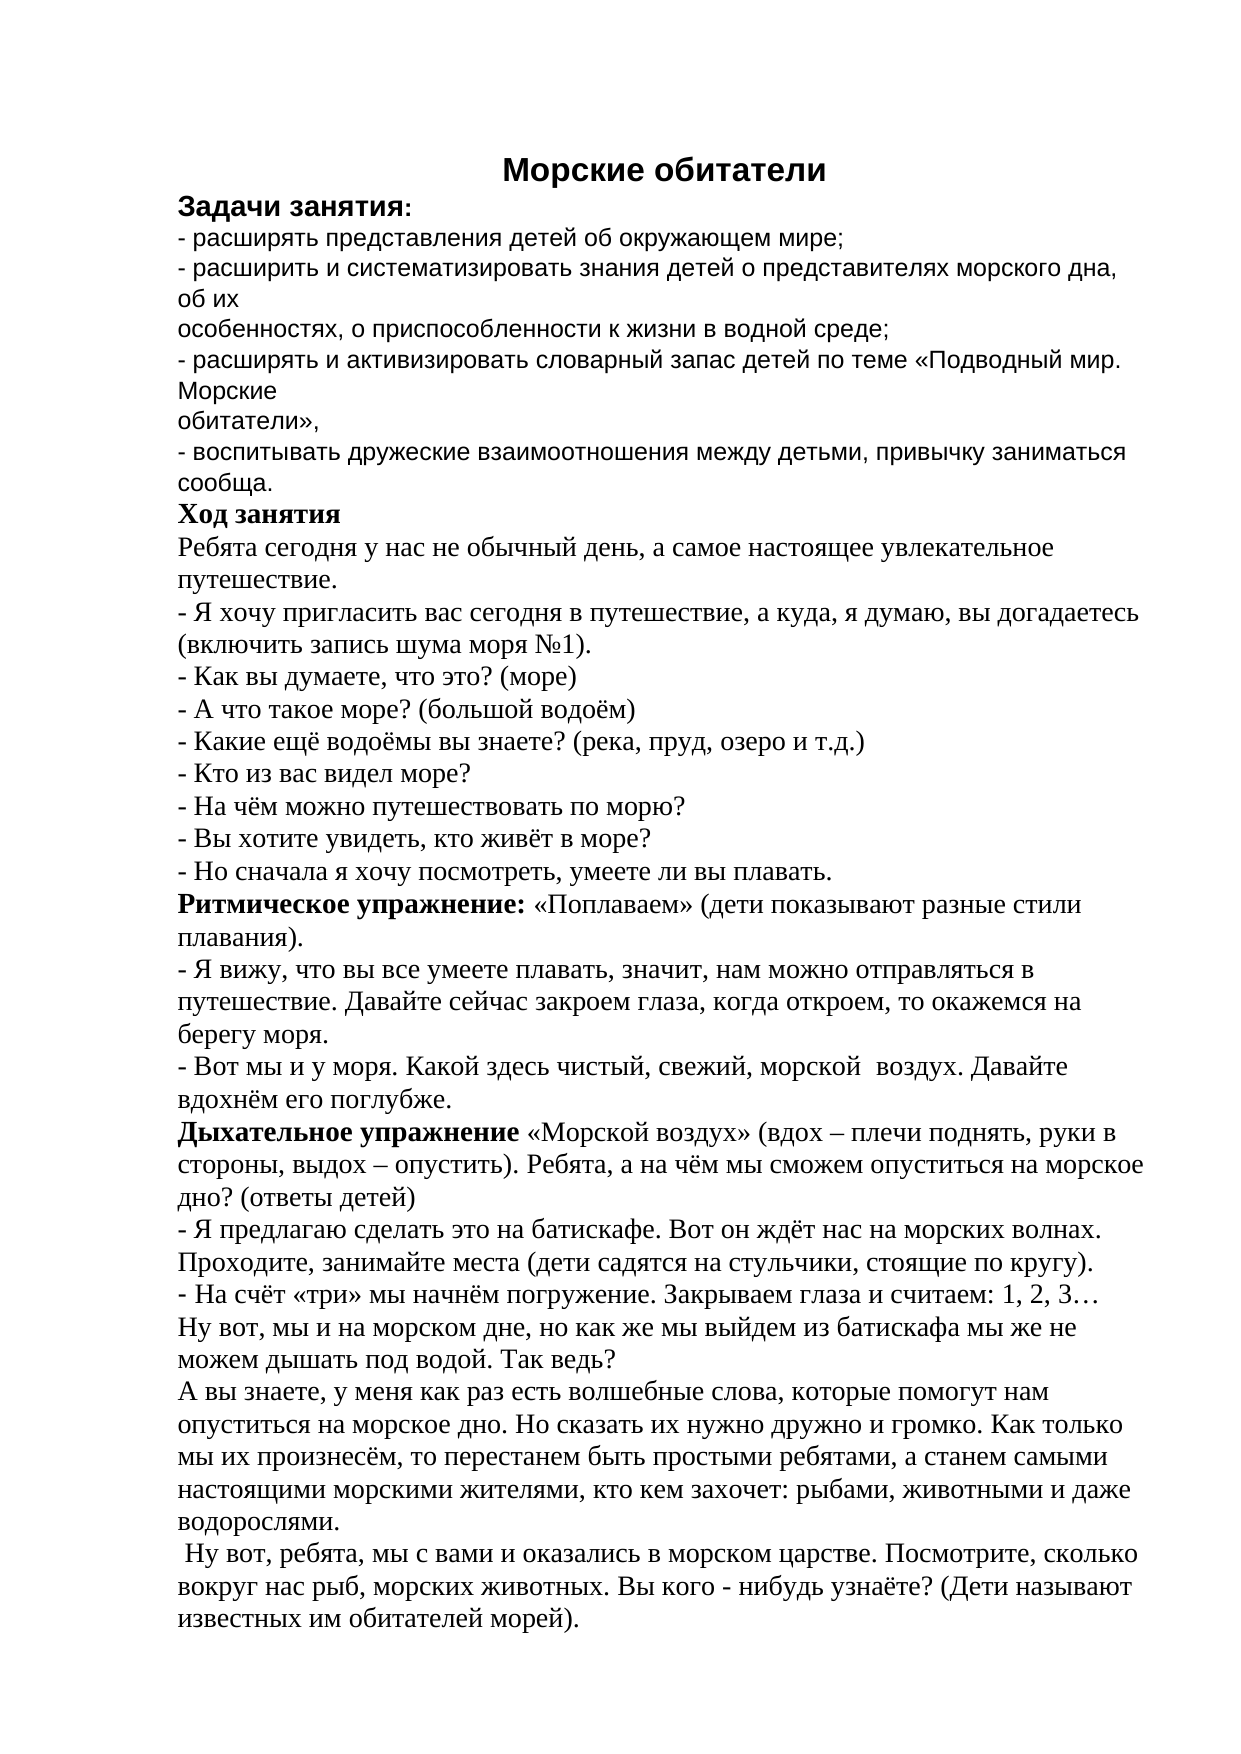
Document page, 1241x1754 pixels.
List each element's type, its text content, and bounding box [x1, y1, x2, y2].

text особенностях, о приспособленности к жизни в водной среде; [177, 312, 1152, 343]
text - На счёт «три» мы начнём погружение. Закрываем глаза и считаем: 1, 2, 3… [177, 1277, 1152, 1310]
text - А что такое море? (большой водоём) [177, 692, 1152, 724]
text - Я вижу, что вы все умеете плавать, значит, нам можно отправляться в путешествие. Давайте сейчас закроем глаза, когда откроем, то окажемся на берегу моря. [177, 952, 1152, 1049]
text - воспитывать дружеские взаимоотношения между детьми, привычку заниматься сообща. [177, 435, 1152, 496]
text А вы знаете, у меня как раз есть волшебные слова, которые помогут нам опуститься на морское дно. Но сказать их нужно дружно и громко. Как только мы их произнесём, то перестанем быть простыми ребятами, а станем самыми настоящими морскими жителями, кто кем захочет: рыбами, животными и даже водорослями. [177, 1374, 1152, 1536]
text Морские обитатели [177, 151, 1152, 189]
text - Какие ещё водоёмы вы знаете? (река, пруд, озеро и т.д.) [177, 724, 1152, 757]
text Дыхательное упражнение «Морской воздух» (вдох – плечи поднять, руки в стороны, выдох – опустить). Ребята, а на чём мы сможем опуститься на морское дно? (ответы детей) [177, 1114, 1152, 1212]
text Ребята сегодня у нас не обычный день, а самое настоящее увлекательное путешествие. [177, 530, 1152, 594]
text обитатели», [177, 404, 1152, 435]
text - Я предлагаю сделать это на батискафе. Вот он ждёт нас на морских волнах. Проходите, занимайте места (дети садятся на стульчики, стоящие по кругу). [177, 1212, 1152, 1277]
text Ход занятия [177, 496, 1152, 530]
text Задачи занятия: [177, 189, 1152, 222]
text - расширять представления детей об окружающем мире; [177, 222, 1152, 251]
text - На чём можно путешествовать по морю? [177, 789, 1152, 821]
text - расширить и систематизировать знания детей о представителях морского дна, об их [177, 251, 1152, 312]
text - Как вы думаете, что это? (море) [177, 659, 1152, 692]
text - расширять и активизировать словарный запас детей по теме «Подводный мир. Морские [177, 343, 1152, 404]
text Ну вот, ребята, мы с вами и оказались в морском царстве. Посмотрите, сколько вокруг нас рыб, морских животных. Вы кого - нибудь узнаёте? (Дети называют известных им обитателей морей). [177, 1536, 1152, 1634]
text - Вот мы и у моря. Какой здесь чистый, свежий, морской воздух. Давайте вдохнём его поглубже. [177, 1049, 1152, 1114]
text - Вы хотите увидеть, кто живёт в море? [177, 821, 1152, 854]
text Ну вот, мы и на морском дне, но как же мы выйдем из батискафа мы же не можем дышать под водой. Так ведь? [177, 1310, 1152, 1374]
text - Кто из вас видел море? [177, 757, 1152, 789]
text Ритмическое упражнение: «Поплаваем» (дети показывают разные стили плавания). [177, 886, 1152, 952]
text - Но сначала я хочу посмотреть, умеете ли вы плавать. [177, 854, 1152, 886]
text - Я хочу пригласить вас сегодня в путешествие, а куда, я думаю, вы догадаетесь (включить запись шума моря №1). [177, 594, 1152, 659]
